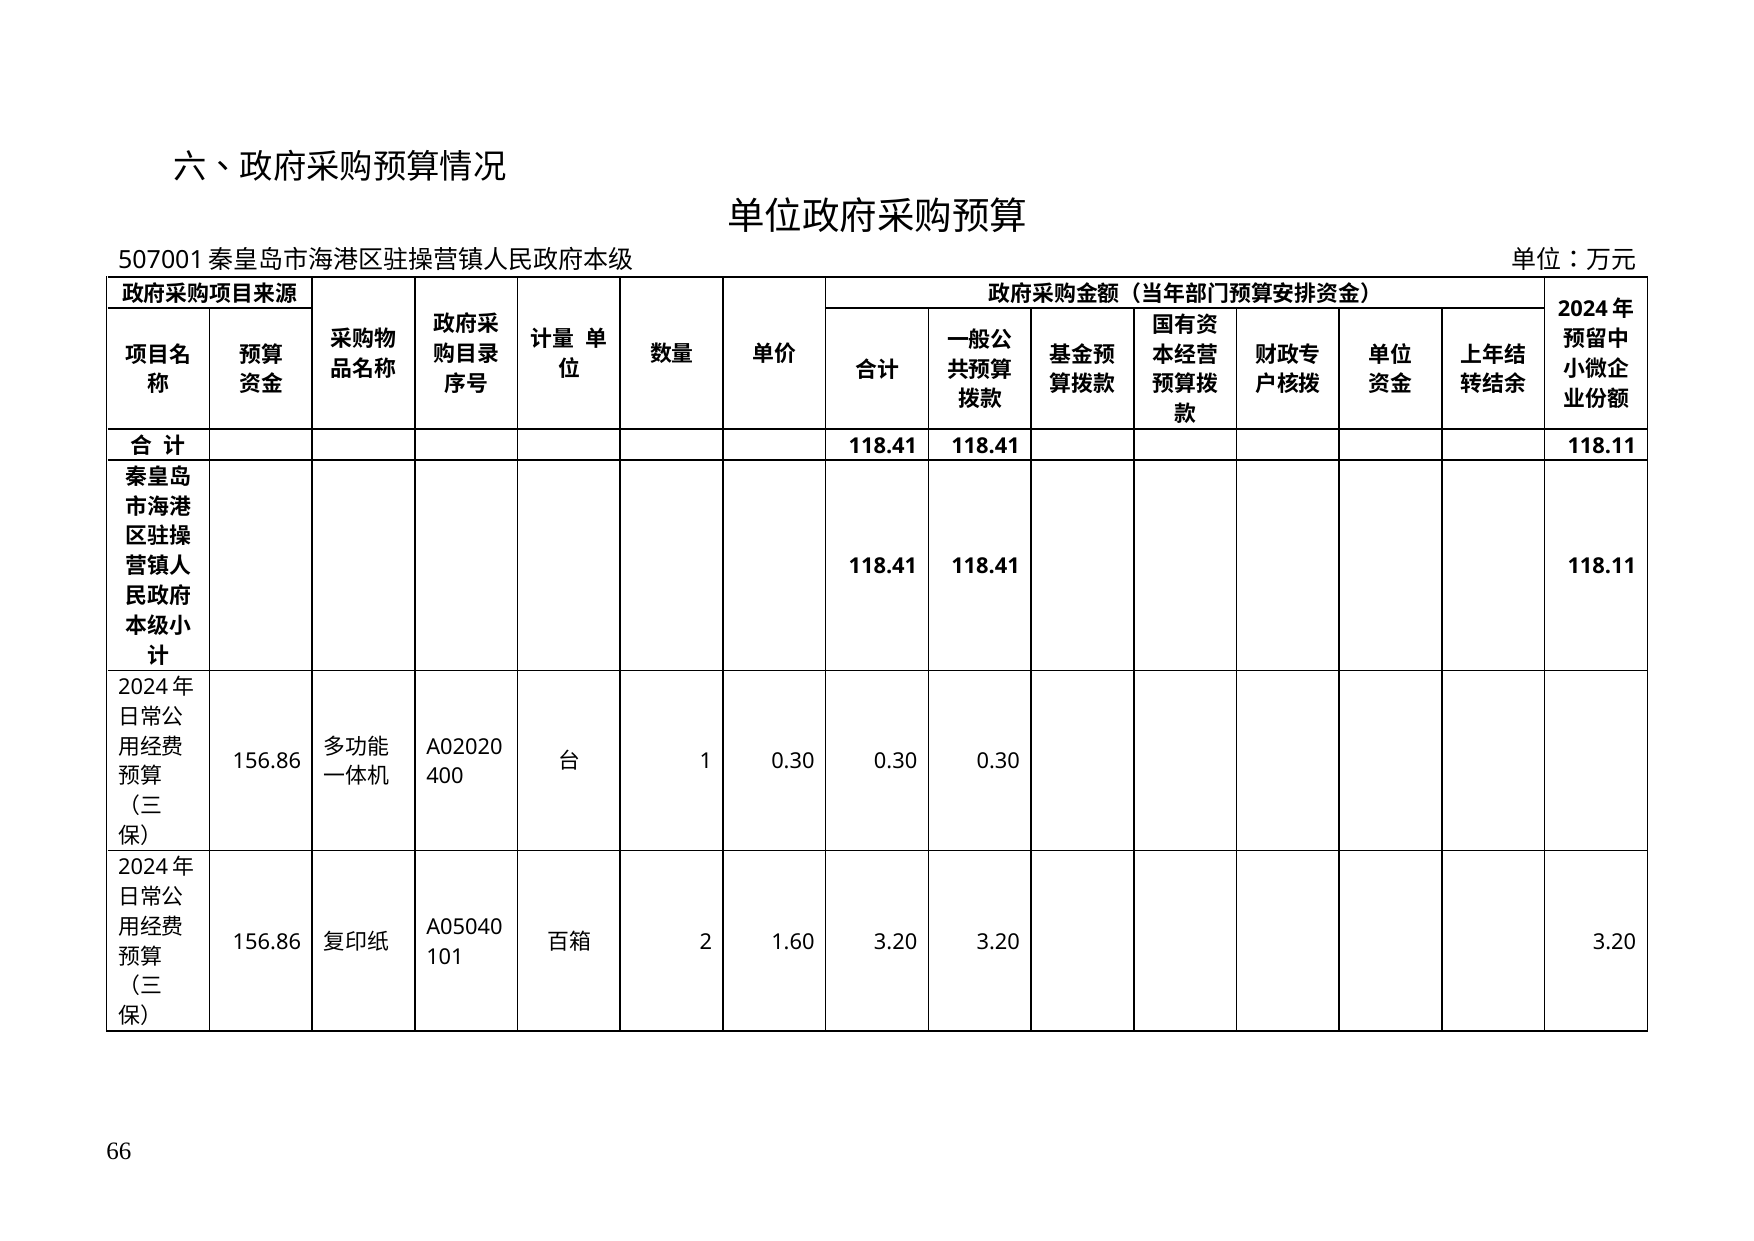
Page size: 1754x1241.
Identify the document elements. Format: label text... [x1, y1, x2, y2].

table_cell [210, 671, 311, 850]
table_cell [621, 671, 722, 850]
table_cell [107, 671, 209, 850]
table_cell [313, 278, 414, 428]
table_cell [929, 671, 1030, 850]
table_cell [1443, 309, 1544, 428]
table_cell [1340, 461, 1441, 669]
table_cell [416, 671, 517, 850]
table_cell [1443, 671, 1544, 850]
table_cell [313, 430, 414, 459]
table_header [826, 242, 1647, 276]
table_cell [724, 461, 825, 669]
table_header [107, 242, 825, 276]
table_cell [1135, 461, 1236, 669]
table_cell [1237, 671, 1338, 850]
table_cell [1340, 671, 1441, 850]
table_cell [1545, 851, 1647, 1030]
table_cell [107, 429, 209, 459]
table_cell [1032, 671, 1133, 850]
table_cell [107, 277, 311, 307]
text 单位政府采购预算 [106, 189, 1648, 240]
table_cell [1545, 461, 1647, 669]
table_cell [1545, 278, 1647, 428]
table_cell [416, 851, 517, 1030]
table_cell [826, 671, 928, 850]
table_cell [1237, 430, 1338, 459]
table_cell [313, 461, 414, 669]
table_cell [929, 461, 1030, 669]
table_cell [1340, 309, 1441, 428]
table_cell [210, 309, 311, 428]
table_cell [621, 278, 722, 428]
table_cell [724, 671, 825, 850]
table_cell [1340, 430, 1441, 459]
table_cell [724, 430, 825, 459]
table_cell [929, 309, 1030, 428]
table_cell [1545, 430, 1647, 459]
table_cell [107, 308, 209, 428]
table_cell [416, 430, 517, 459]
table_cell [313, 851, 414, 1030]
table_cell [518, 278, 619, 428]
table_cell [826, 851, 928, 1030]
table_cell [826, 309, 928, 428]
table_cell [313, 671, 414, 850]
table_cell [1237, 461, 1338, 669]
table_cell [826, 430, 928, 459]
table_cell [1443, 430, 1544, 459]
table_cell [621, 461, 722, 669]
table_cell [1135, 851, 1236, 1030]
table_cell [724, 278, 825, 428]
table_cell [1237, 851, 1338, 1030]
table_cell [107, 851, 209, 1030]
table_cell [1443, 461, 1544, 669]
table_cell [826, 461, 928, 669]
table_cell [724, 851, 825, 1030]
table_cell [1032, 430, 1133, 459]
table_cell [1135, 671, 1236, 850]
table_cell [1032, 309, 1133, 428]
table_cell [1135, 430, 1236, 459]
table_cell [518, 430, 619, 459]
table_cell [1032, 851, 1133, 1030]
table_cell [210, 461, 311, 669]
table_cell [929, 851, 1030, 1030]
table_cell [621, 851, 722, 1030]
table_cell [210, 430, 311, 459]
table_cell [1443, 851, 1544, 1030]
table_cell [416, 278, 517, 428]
text 六、政府采购预算情况 [106, 143, 1648, 188]
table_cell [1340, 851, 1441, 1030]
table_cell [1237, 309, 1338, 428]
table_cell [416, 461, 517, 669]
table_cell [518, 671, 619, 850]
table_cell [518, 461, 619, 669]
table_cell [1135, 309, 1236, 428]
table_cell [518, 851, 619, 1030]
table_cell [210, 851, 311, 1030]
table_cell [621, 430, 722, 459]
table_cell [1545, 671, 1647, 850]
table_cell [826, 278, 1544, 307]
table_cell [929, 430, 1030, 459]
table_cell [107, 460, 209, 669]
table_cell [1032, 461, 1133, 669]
